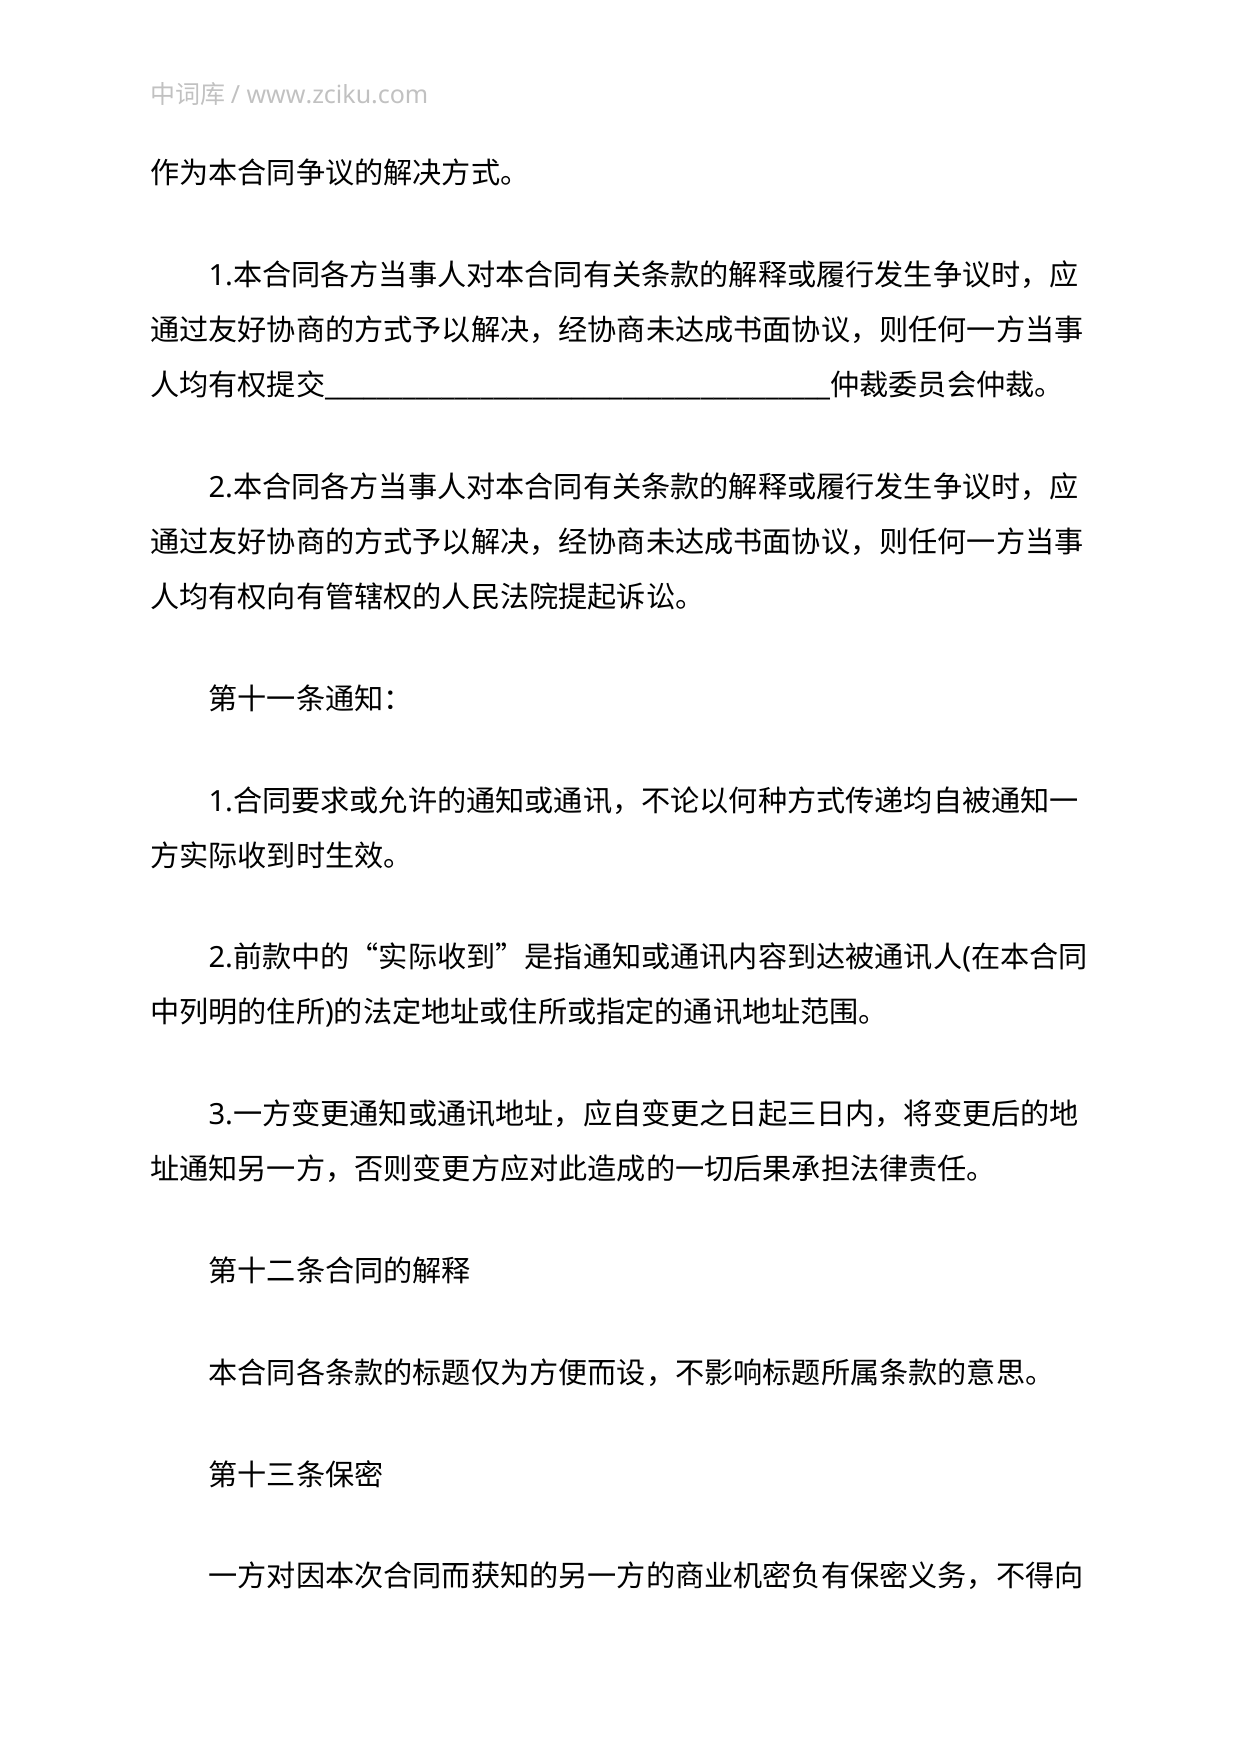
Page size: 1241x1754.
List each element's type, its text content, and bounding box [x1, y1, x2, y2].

text 2.本合同各方当事人对本合同有关条款的解释或履行发生争议时，应通过友好协商的方式予以解决，经协商未达成书面协议，则任何一方当事人均有权向有管辖权的人民法院提起诉讼。 [150, 464, 1090, 616]
text 2.前款中的“实际收到”是指通知或通讯内容到达被通讯人(在本合同中列明的住所)的法定地址或住所或指定的通讯地址范围。 [150, 934, 1090, 1031]
text 1.本合同各方当事人对本合同有关条款的解释或履行发生争议时，应通过友好协商的方式予以解决，经协商未达成书面协议，则任何一方当事人均有权提交_______________________________________仲裁委员会仲裁。 [150, 252, 1090, 404]
text 本合同各条款的标题仅为方便而设，不影响标题所属条款的意思。 [150, 1349, 1090, 1392]
text 1.合同要求或允许的通知或通讯，不论以何种方式传递均自被通知一方实际收到时生效。 [150, 777, 1090, 874]
text 第十一条通知： [150, 675, 1090, 718]
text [150, 1553, 1090, 1595]
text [150, 150, 1090, 192]
text 3.一方变更通知或通讯地址，应自变更之日起三日内，将变更后的地址通知另一方，否则变更方应对此造成的一切后果承担法律责任。 [150, 1091, 1090, 1188]
text 第十二条合同的解释 [150, 1248, 1090, 1290]
text 第十三条保密 [150, 1451, 1090, 1493]
